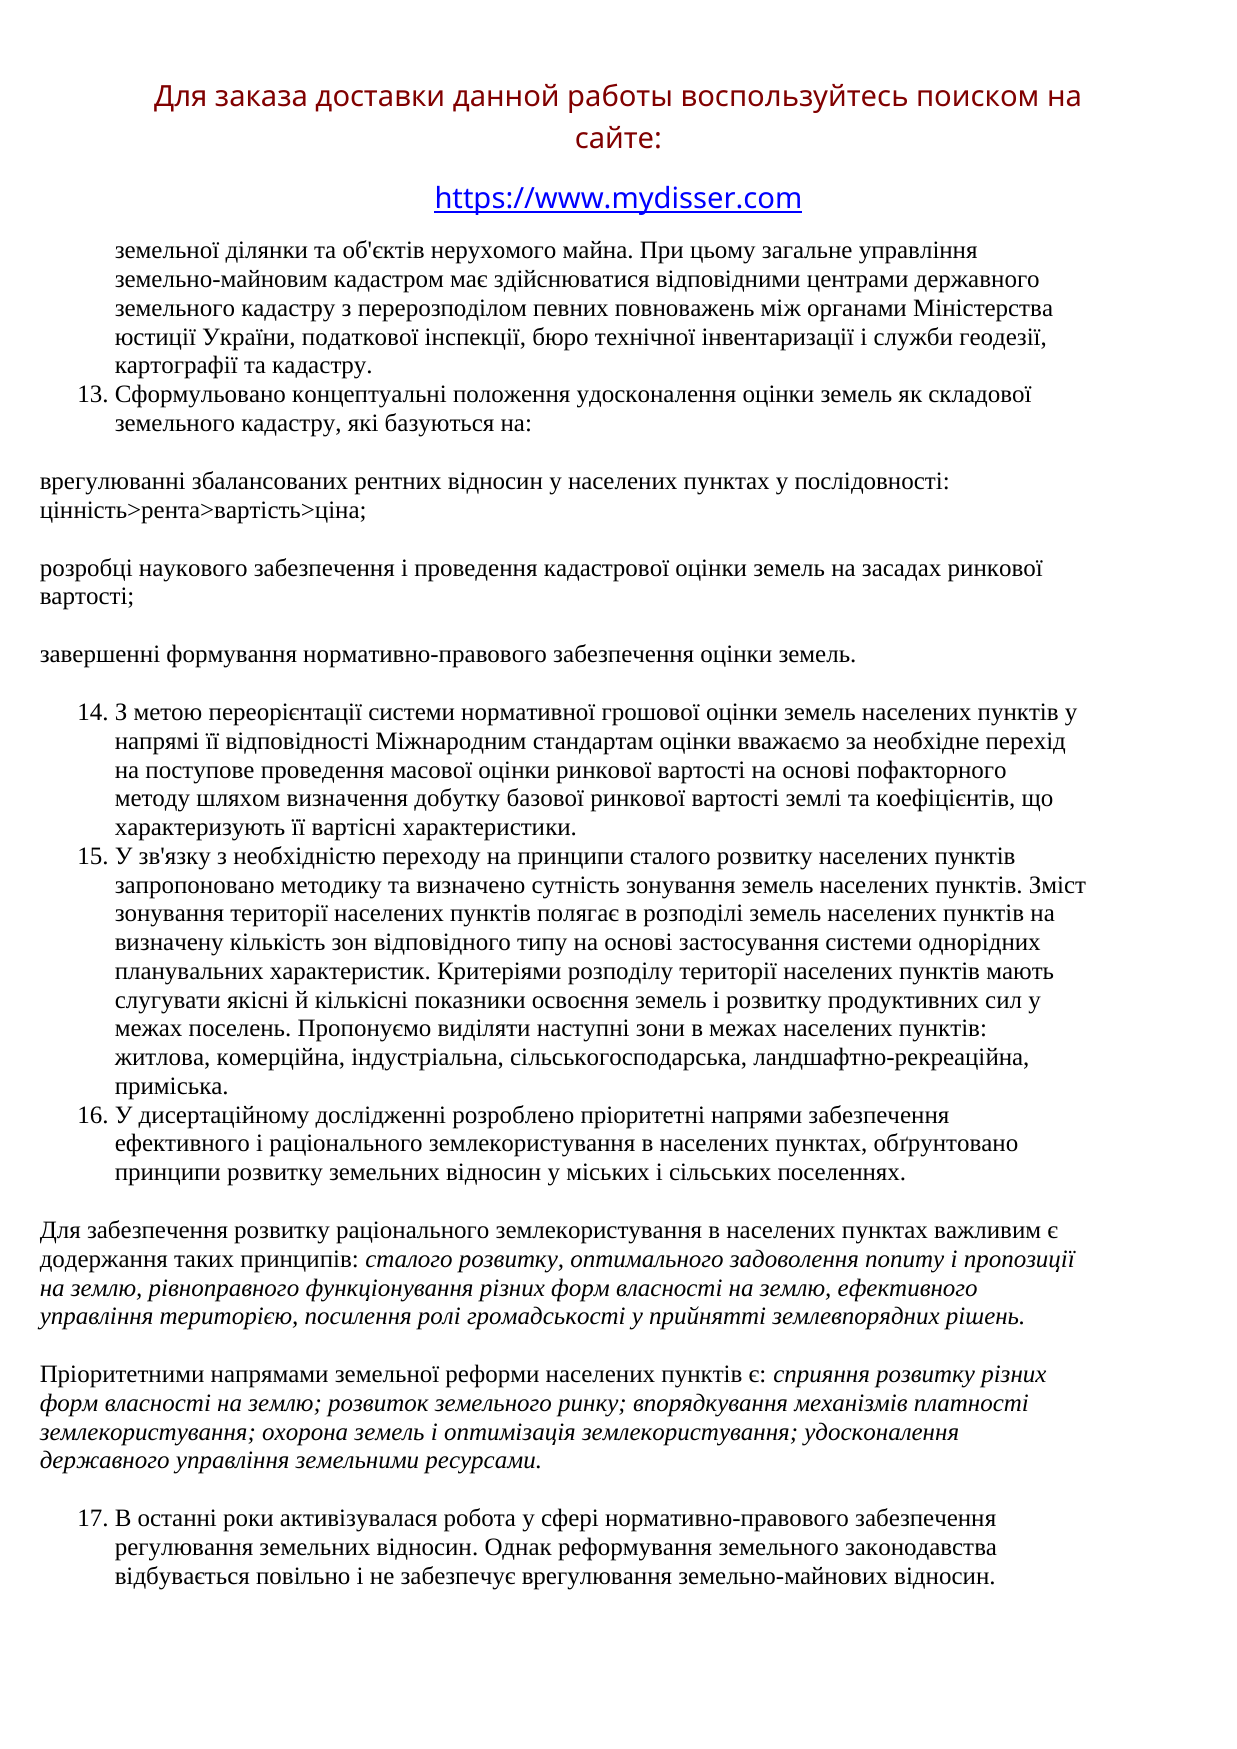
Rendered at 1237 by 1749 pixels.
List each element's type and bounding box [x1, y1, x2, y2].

table_cell [40, 236, 1086, 1590]
